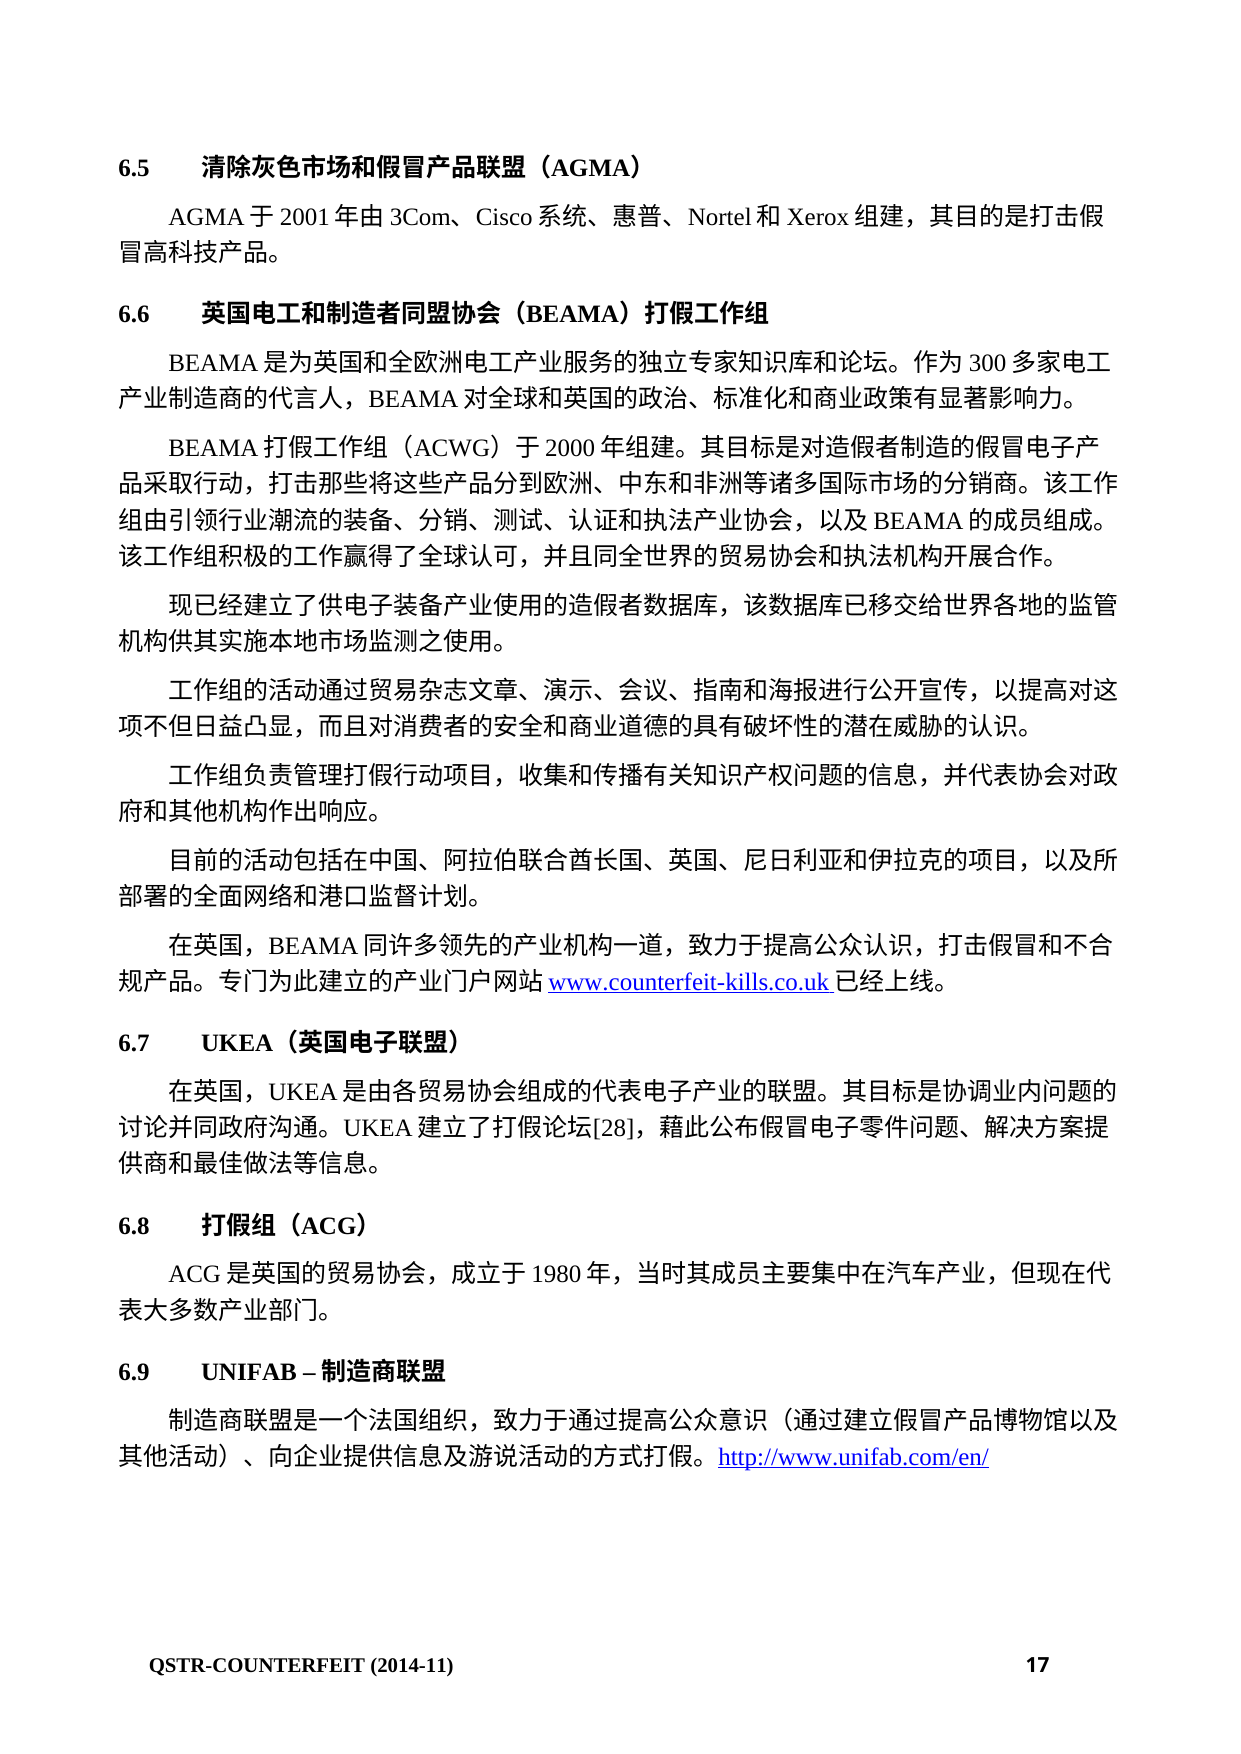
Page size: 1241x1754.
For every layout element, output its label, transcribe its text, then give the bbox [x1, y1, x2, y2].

text ACG是英国的贸易协会，成立于1980年，当时其成员主要集中在汽车产业，但现在代表大多数产业部门。 [118, 1254, 1122, 1326]
text 目前的活动包括在中国、阿拉伯联合酋长国、英国、尼日利亚和伊拉克的项目，以及所部署的全面网络和港口监督计划。 [118, 840, 1122, 913]
text BEAMA打假工作组（ACWG）于2000年组建。其目标是对造假者制造的假冒电子产品采取行动，打击那些将这些产品分到欧洲、中东和非洲等诸多国际市场的分销商。该工作组由引领行业潮流的装备、分销、测试、认证和执法产业协会，以及BEAMA的成员组成。该工作组积极的工作赢得了全球认可，并且同全世界的贸易协会和执法机构开展合作。 [118, 428, 1122, 573]
text 工作组的活动通过贸易杂志文章、演示、会议、指南和海报进行公开宣传，以提高对这项不但日益凸显，而且对消费者的安全和商业道德的具有破坏性的潜在威胁的认识。 [118, 670, 1122, 743]
subtitle 6.5 清除灰色市场和假冒产品联盟（AGMA） [118, 148, 1122, 184]
text AGMA于2001年由3Com、Cisco系统、惠普、Nortel和Xerox组建，其目的是打击假冒高科技产品。 [118, 196, 1122, 269]
text 现已经建立了供电子装备产业使用的造假者数据库，该数据库已移交给世界各地的监管机构供其实施本地市场监测之使用。 [118, 585, 1122, 658]
subtitle 6.8 打假组（ACG） [118, 1205, 1122, 1241]
subtitle 6.7 UKEA（英国电子联盟） [118, 1023, 1122, 1059]
text 在英国，BEAMA同许多领先的产业机构一道，致力于提高公众认识，打击假冒和不合规产品。专门为此建立的产业门户网站www.counterfeit-kills.co.uk已经上线。 [118, 925, 1122, 998]
text BEAMA是为英国和全欧洲电工产业服务的独立专家知识库和论坛。作为300多家电工产业制造商的代言人，BEAMA对全球和英国的政治、标准化和商业政策有显著影响力。 [118, 343, 1122, 415]
subtitle 6.9 UNIFAB – 制造商联盟 [118, 1351, 1122, 1388]
text 在英国，UKEA是由各贸易协会组成的代表电子产业的联盟。其目标是协调业内问题的讨论并同政府沟通。UKEA建立了打假论坛[28]，藉此公布假冒电子零件问题、解决方案提供商和最佳做法等信息。 [118, 1071, 1122, 1180]
text 工作组负责管理打假行动项目，收集和传播有关知识产权问题的信息，并代表协会对政府和其他机构作出响应。 [118, 755, 1122, 828]
text 制造商联盟是一个法国组织，致力于通过提高公众意识（通过建立假冒产品博物馆以及其他活动）、向企业提供信息及游说活动的方式打假。http://www.unifab.com/en/ [118, 1400, 1122, 1473]
subtitle 6.6 英国电工和制造者同盟协会（BEAMA）打假工作组 [118, 294, 1122, 330]
